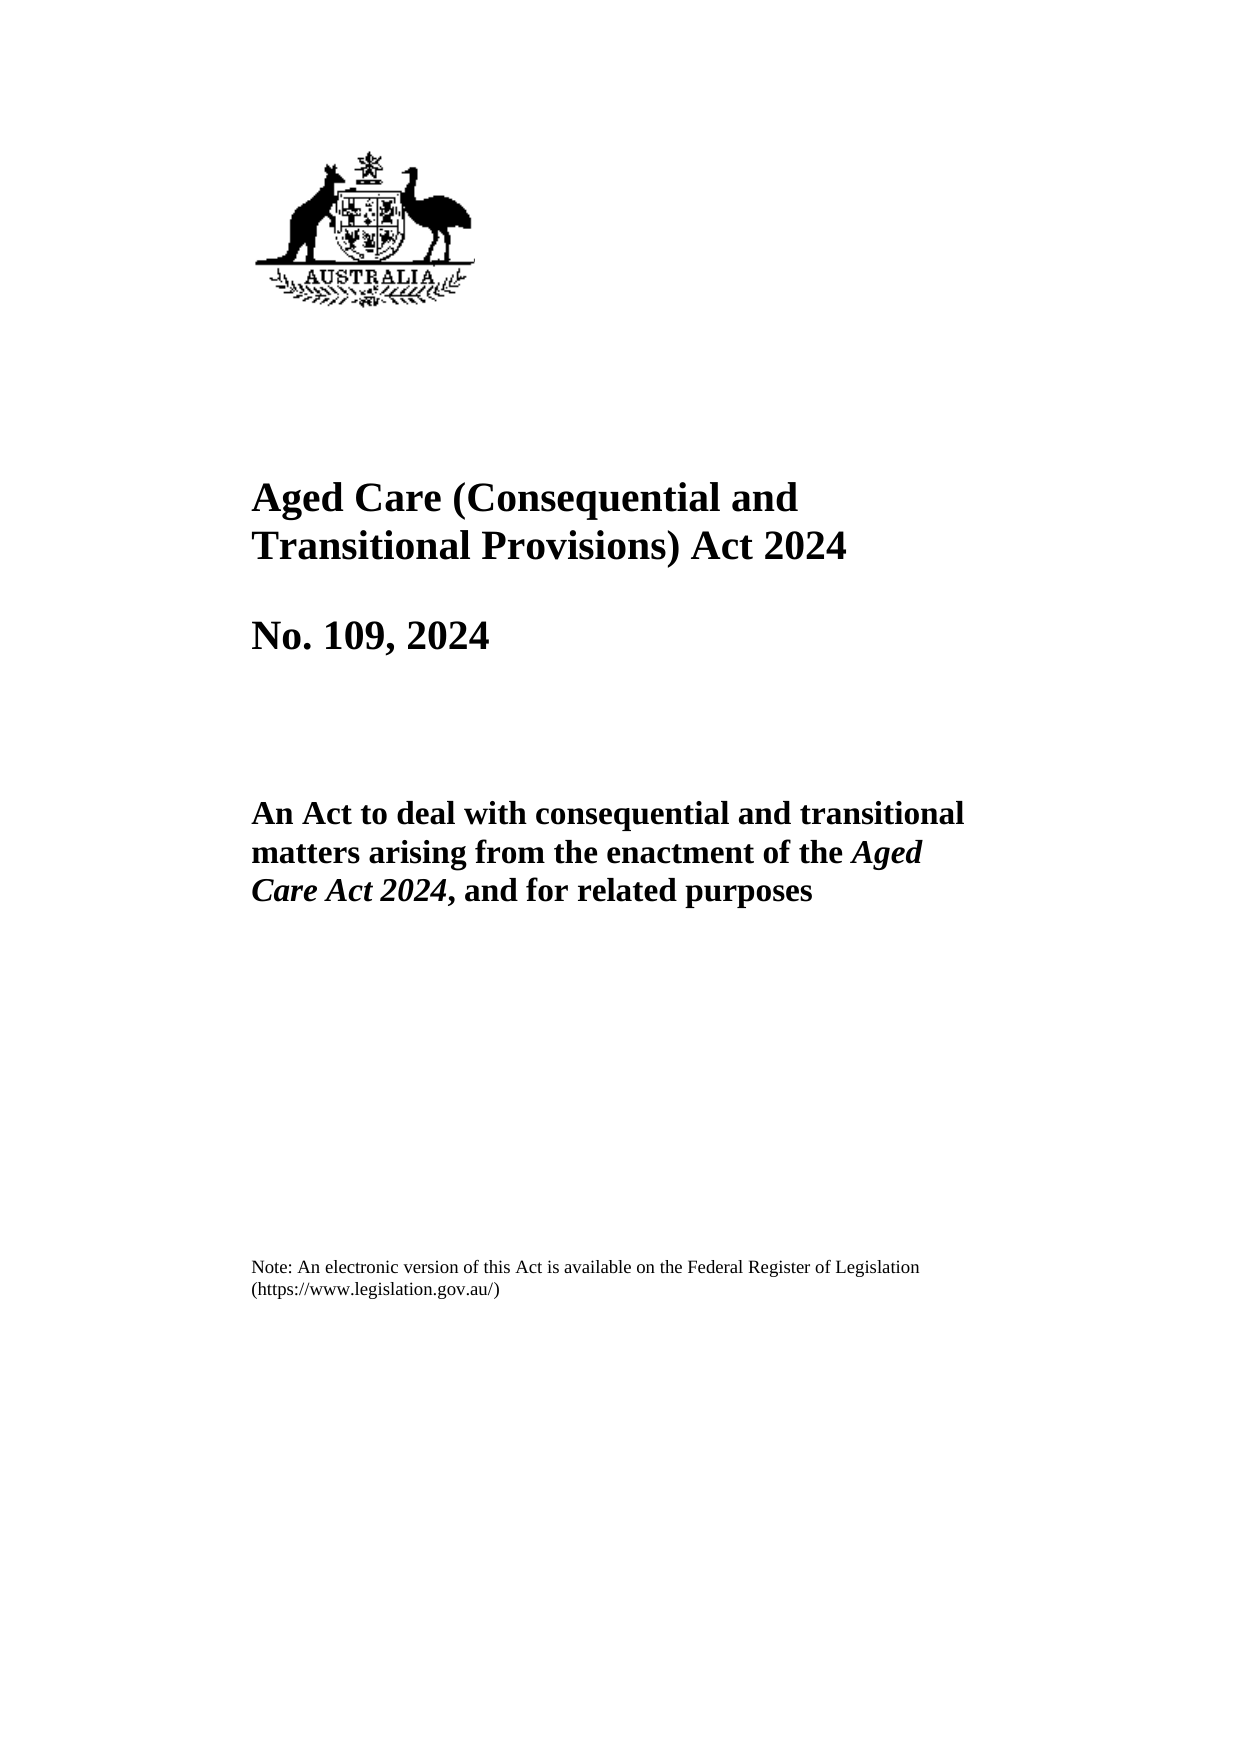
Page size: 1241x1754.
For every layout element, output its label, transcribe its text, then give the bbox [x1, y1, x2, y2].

text An Act to deal with consequential and transitional matters arising from the enactment of the Aged Care Act 2024, and for related purposes [251, 793, 989, 908]
text Aged Care (Consequential and Transitional Provisions) Act 2024 [251, 473, 989, 568]
text No. 109, 2024 [251, 610, 989, 658]
